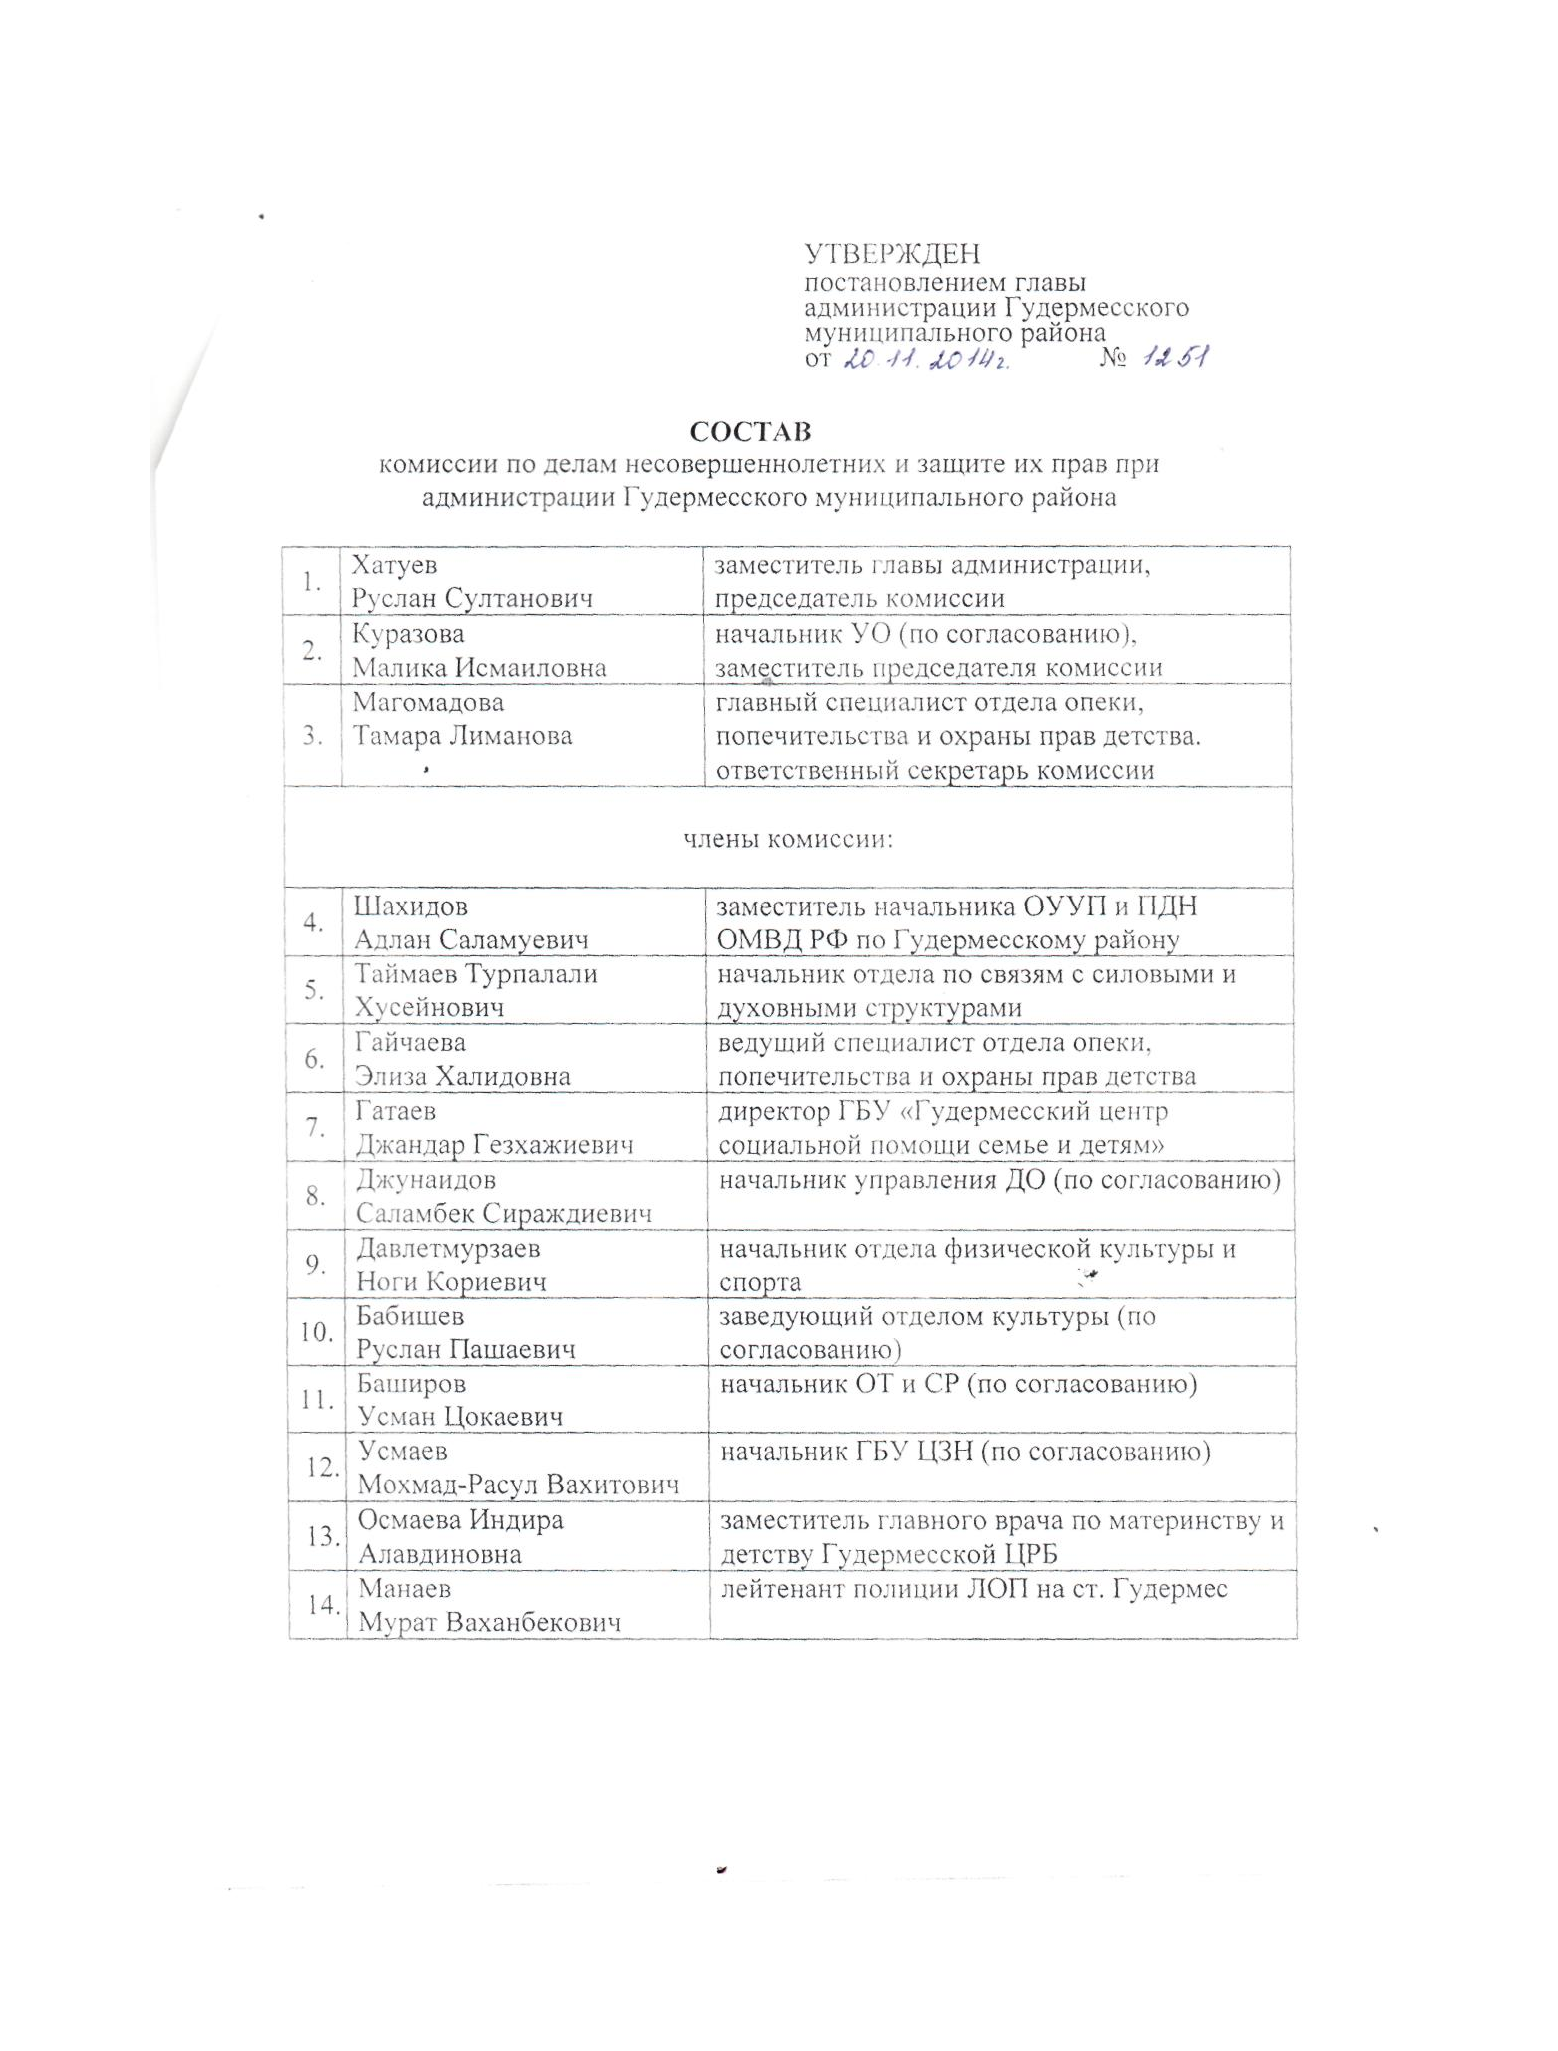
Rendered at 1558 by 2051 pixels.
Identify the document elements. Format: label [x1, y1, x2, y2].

picture [150, 178, 1408, 1929]
